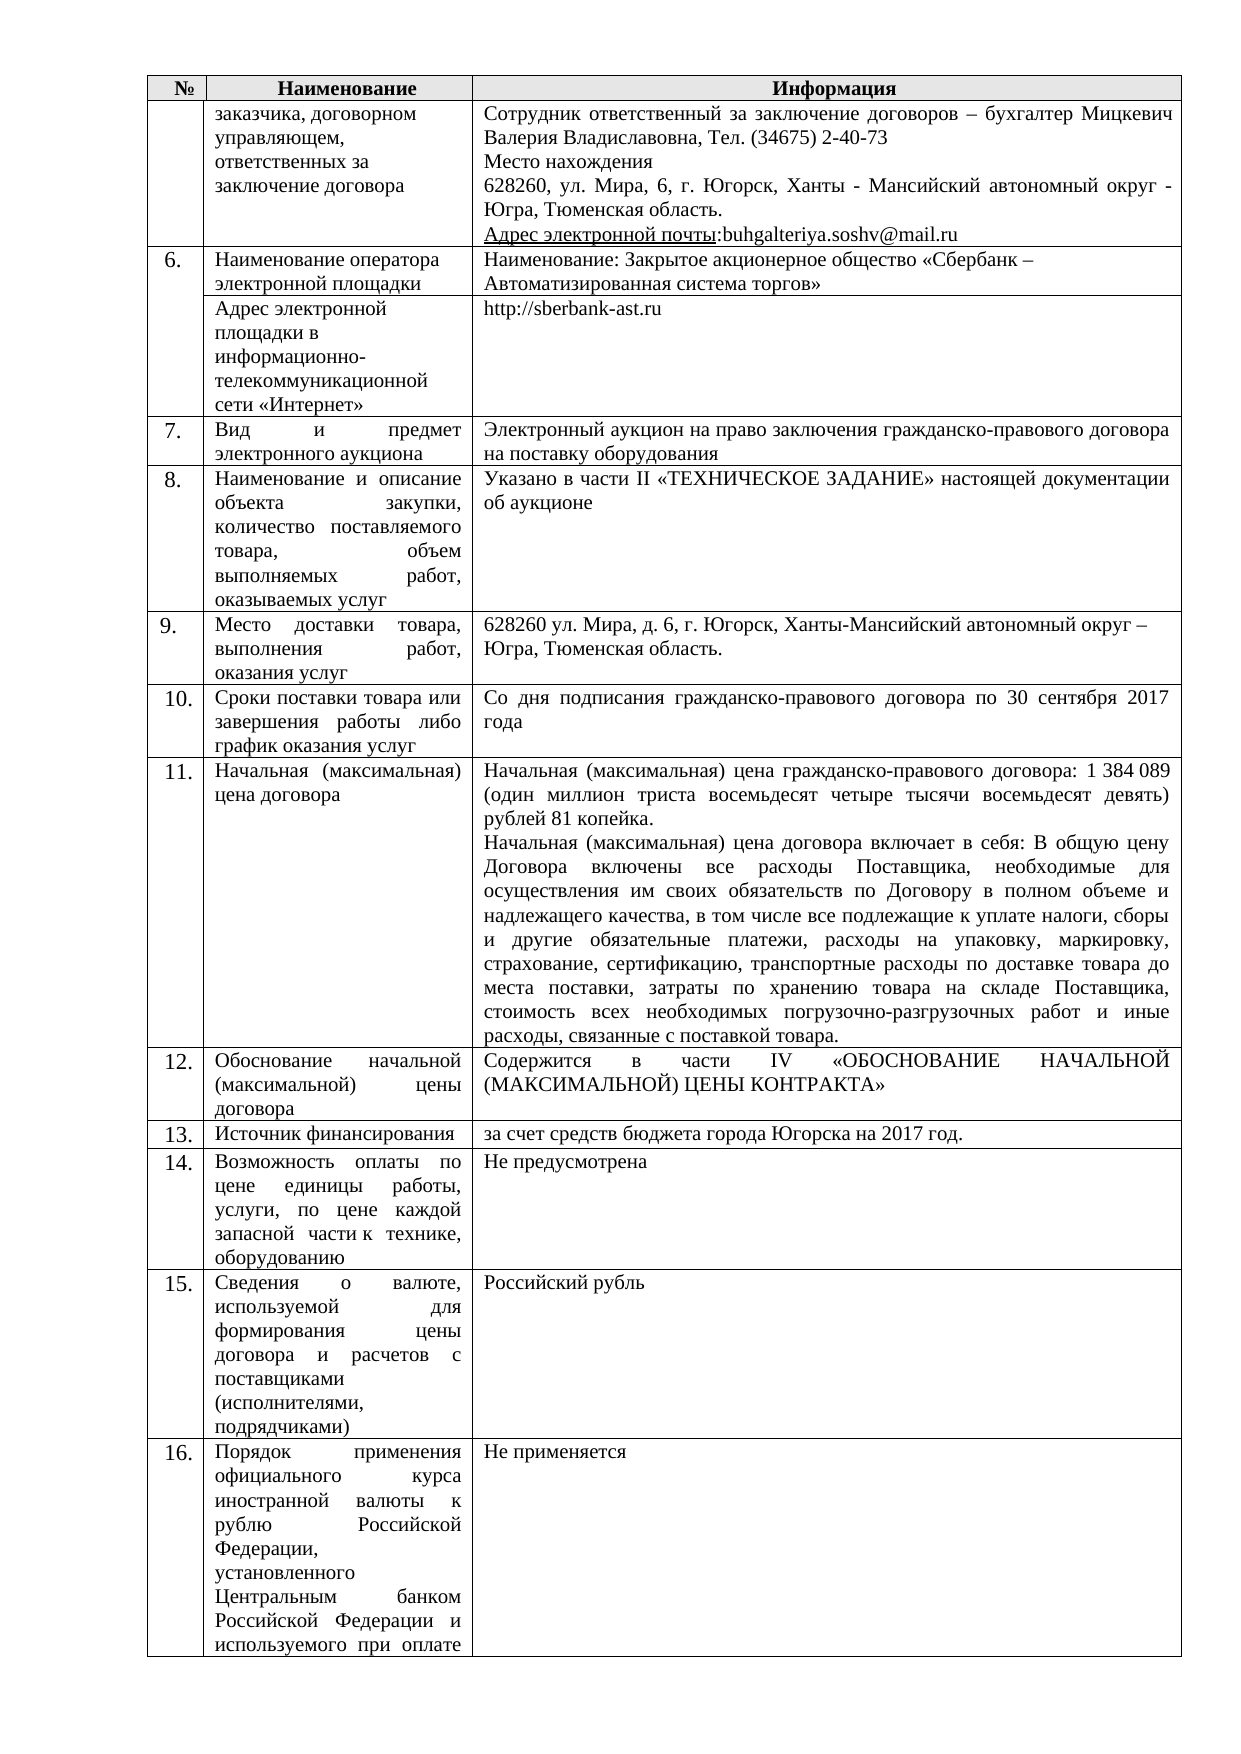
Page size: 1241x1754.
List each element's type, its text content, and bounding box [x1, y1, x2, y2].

table_cell [148, 685, 203, 757]
table_cell [148, 101, 203, 246]
table_cell [148, 1270, 203, 1438]
table_header Наименование [207, 76, 472, 100]
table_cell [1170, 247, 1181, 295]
table_cell Не предусмотрена [473, 1149, 1181, 1269]
table_cell [148, 247, 203, 416]
table_header № [148, 76, 206, 100]
table_cell Не применяется [473, 1439, 1181, 1656]
table_cell е [148, 612, 203, 684]
table_header Информация [473, 76, 1181, 100]
table_cell Возможность оплаты по цене единицы работы, услуги, по цене каждой запасной части к технике, оборудованию [204, 1149, 472, 1269]
table_cell 628260 ул. Мира, д. 6, г. Югорск, Ханты-Мансийский автономный округ – Югра, Тюменская область. [473, 612, 1181, 684]
table_cell Сведения о валюте, используемой для формирования цены договора и расчетов с поставщиками (исполнителями, подрядчиками) [204, 1270, 472, 1438]
table_cell Электронный аукцион на право заключения гражданско-правового договора на поставку оборудования [473, 417, 1181, 465]
table_cell Российский рубль [473, 1270, 1181, 1438]
table_cell Информация о Контрактной службе заказчика, договорном управляющем, ответственных за заключение договора [204, 101, 472, 246]
table_cell [148, 417, 203, 465]
table_cell Место доставки товара, выполнения работ, оказания услуг [204, 612, 472, 684]
table_cell [148, 1048, 203, 1120]
table_cell Источник финансирования [204, 1121, 472, 1147]
table_cell Сроки поставки товара или завершения работы либо график оказания услуг [204, 685, 472, 757]
table_cell Вид и предмет электронного аукциона [204, 417, 472, 465]
table_cell Начальная (максимальная) цена договора [204, 758, 472, 1047]
table_cell [148, 466, 203, 611]
table_cell за счет средств бюджета города Югорска на 2017 год. [473, 1121, 1181, 1147]
table_cell Адрес электронной площадки в информационно-телекоммуникационной сети «Интернет» [204, 296, 472, 416]
table_cell Наименование оператора электронной площадки [204, 247, 472, 295]
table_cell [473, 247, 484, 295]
table_cell [148, 758, 203, 1047]
table_cell [148, 1121, 203, 1147]
table_cell http://sberbank-ast.ru [473, 296, 1181, 416]
table_cell Обоснование начальной (максимальной) цены договора [204, 1048, 472, 1120]
table_cell Указано в части II «ТЕХНИЧЕСКОЕ ЗАДАНИЕ» настоящей документации об аукционе [473, 466, 1181, 611]
table_cell [148, 1439, 203, 1656]
table_cell Содержится в части IV «ОБОСНОВАНИЕ НАЧАЛЬНОЙ (МАКСИМАЛЬНОЙ) ЦЕНЫ КОНТРАКТА» [473, 1048, 1181, 1120]
table_cell Наименование и описание объекта закупки, количество поставляемого товара, объем выполняемых работ, оказываемых услуг [204, 466, 472, 611]
table_cell [148, 1149, 203, 1269]
table_cell Со дня подписания гражданско-правового договора по 30 сентября 2017 года [473, 685, 1181, 757]
table_cell Начальная (максимальная) цена гражданско-правового договора: 1 384 089 (один миллион триста восемьдесят четыре тысячи восемьдесят девять) рублей 81 копейка. Начальная (максимальная) цена договора включает в себя: В общую цену Договора включены все расходы Поставщика, необходимые для осуществления им своих обязательств по Договору в полном объеме и надлежащего качества, в том числе все подлежащие к уплате налоги, сборы и другие обязательные платежи, расходы на упаковку, маркировку, страхование, сертификацию, транспортные расходы по доставке товара до места поставки, затраты по хранению товара на складе Поставщика, стоимость всех необходимых погрузочно-разгрузочных работ и иные расходы, связанные с поставкой товара. [473, 758, 1181, 1047]
